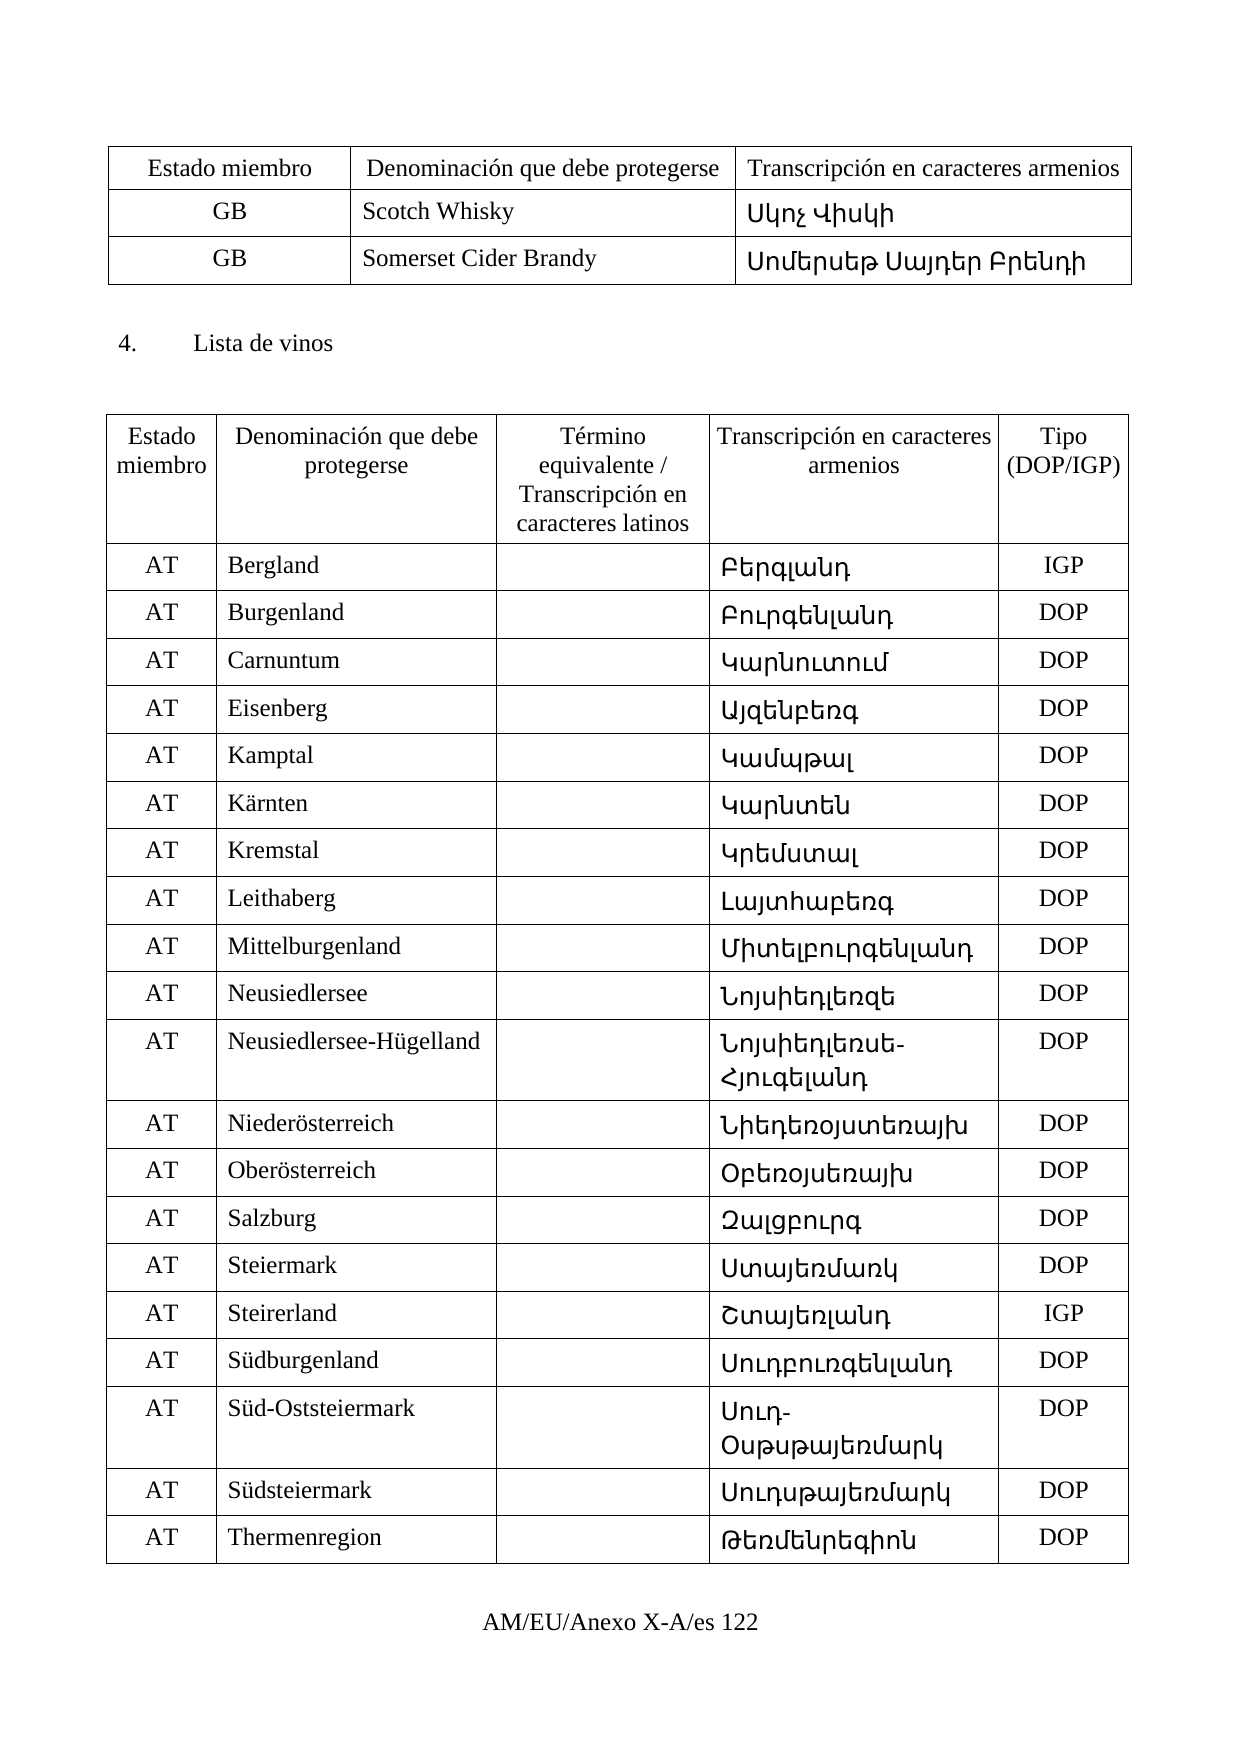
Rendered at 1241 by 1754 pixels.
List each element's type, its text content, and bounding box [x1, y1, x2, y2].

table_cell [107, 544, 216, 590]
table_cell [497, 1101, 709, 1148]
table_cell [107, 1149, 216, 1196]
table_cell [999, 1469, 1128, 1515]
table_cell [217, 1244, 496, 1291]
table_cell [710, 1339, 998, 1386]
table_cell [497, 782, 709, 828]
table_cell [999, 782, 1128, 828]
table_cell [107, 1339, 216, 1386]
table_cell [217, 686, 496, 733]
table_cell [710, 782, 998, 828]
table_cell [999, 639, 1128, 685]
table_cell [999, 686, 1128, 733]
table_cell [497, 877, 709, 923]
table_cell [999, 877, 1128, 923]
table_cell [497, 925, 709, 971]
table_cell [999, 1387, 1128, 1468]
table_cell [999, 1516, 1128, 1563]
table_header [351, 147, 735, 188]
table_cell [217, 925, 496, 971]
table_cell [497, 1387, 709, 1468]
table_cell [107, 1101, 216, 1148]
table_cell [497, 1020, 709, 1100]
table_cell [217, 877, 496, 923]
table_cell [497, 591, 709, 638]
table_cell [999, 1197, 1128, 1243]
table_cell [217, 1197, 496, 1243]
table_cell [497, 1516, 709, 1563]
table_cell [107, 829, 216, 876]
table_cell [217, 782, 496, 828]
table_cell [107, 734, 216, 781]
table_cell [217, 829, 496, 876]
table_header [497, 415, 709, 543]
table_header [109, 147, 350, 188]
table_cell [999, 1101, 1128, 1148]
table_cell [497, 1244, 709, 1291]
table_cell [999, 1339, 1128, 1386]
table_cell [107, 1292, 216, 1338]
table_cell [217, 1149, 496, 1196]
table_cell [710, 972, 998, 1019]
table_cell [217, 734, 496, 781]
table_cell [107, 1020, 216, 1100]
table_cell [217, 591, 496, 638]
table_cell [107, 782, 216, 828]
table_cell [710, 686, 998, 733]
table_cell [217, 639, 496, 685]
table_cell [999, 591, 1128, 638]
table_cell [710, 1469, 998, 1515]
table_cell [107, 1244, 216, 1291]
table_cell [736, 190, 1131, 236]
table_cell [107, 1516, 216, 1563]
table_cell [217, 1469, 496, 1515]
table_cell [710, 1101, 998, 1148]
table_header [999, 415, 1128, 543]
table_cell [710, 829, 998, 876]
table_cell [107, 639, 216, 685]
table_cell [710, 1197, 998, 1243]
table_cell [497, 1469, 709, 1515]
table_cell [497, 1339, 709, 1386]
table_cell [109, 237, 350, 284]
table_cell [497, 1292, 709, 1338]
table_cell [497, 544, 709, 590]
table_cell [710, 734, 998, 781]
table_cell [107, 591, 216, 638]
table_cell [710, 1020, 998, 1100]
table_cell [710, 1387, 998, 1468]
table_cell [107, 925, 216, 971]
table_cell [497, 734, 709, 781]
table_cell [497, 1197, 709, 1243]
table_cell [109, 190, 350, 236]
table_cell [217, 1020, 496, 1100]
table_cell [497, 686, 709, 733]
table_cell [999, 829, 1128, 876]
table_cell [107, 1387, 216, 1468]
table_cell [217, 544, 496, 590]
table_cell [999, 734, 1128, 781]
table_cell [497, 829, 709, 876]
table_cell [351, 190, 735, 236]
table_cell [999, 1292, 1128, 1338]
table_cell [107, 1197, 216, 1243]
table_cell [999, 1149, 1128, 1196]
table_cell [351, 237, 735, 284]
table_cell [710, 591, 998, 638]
text 4. Lista de vinos [118, 328, 1122, 357]
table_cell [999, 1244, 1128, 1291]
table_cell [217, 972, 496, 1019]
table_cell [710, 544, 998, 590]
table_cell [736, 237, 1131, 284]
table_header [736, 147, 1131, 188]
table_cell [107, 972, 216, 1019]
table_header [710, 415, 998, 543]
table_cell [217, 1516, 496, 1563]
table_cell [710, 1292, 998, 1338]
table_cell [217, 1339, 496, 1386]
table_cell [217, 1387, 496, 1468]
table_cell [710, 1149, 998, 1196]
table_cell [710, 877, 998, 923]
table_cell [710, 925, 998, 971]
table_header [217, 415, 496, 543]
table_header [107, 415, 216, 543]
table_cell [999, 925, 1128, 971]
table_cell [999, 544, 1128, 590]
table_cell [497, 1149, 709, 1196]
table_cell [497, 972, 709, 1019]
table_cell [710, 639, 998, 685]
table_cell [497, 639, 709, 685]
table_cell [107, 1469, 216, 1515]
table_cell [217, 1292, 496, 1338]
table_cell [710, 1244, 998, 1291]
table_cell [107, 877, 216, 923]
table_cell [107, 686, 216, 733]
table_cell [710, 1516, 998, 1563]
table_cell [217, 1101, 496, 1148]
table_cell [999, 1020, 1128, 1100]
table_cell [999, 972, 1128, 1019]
